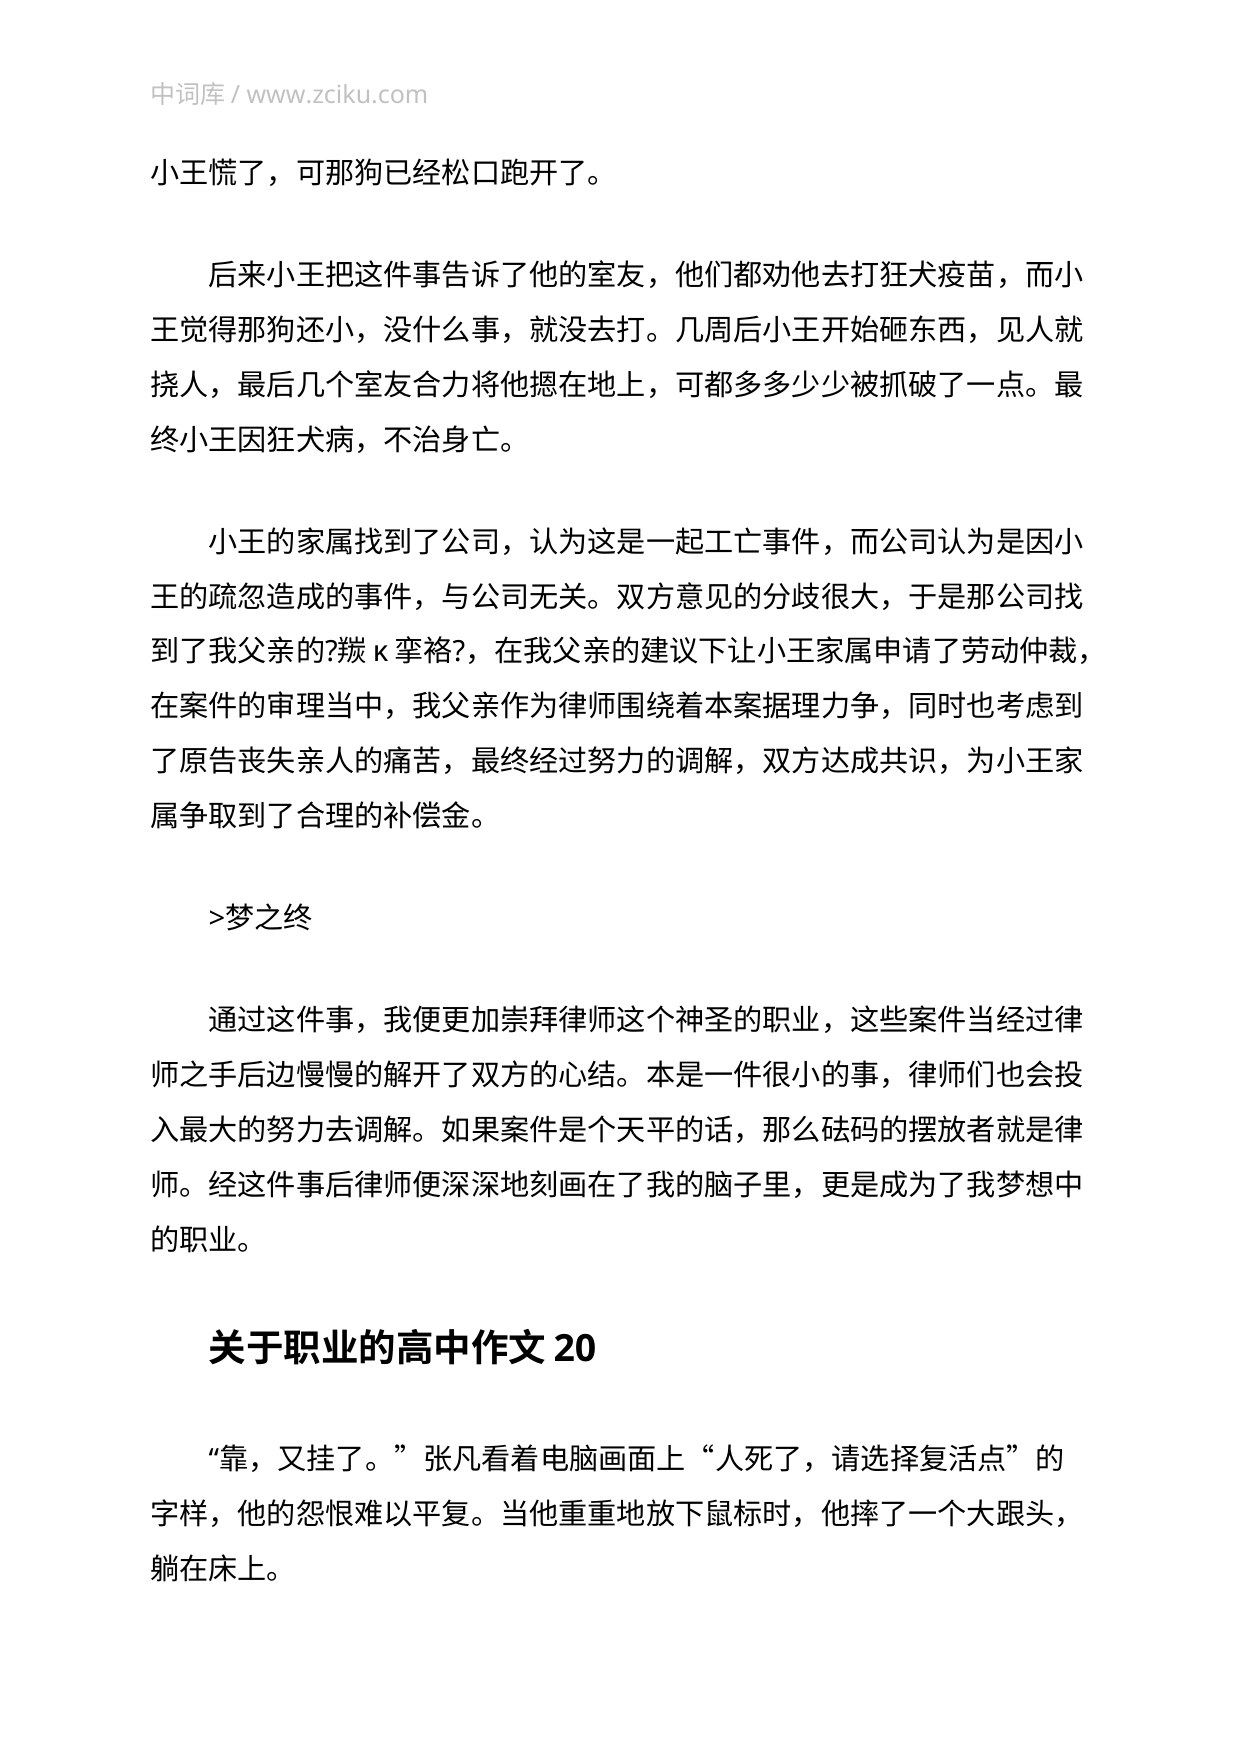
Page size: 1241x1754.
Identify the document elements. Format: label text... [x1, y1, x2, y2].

text “靠，又挂了。”张凡看着电脑画面上“人死了，请选择复活点”的字样，他的怨恨难以平复。当他重重地放下鼠标时，他摔了一个大跟头，躺在床上。 [150, 1436, 1090, 1588]
text 关于职业的高中作文20 [150, 1318, 1090, 1372]
text 小王的家属找到了公司，认为这是一起工亡事件，而公司认为是因小王的疏忽造成的事件，与公司无关。双方意见的分歧很大，于是那公司找到了我父亲的?羰κ挛袼?，在我父亲的建议下让小王家属申请了劳动仲裁，在案件的审理当中，我父亲作为律师围绕着本案据理力争，同时也考虑到了原告丧失亲人的痛苦，最终经过努力的调解，双方达成共识，为小王家属争取到了合理的补偿金。 [150, 518, 1090, 835]
text >梦之终 [150, 894, 1090, 937]
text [150, 150, 1090, 192]
text 后来小王把这件事告诉了他的室友，他们都劝他去打狂犬疫苗，而小王觉得那狗还小，没什么事，就没去打。几周后小王开始砸东西，见人就挠人，最后几个室友合力将他摁在地上，可都多多少少被抓破了一点。最终小王因狂犬病，不治身亡。 [150, 252, 1090, 459]
text 通过这件事，我便更加崇拜律师这个神圣的职业，这些案件当经过律师之手后边慢慢的解开了双方的心结。本是一件很小的事，律师们也会投入最大的努力去调解。如果案件是个天平的话，那么砝码的摆放者就是律师。经这件事后律师便深深地刻画在了我的脑子里，更是成为了我梦想中的职业。 [150, 997, 1090, 1258]
